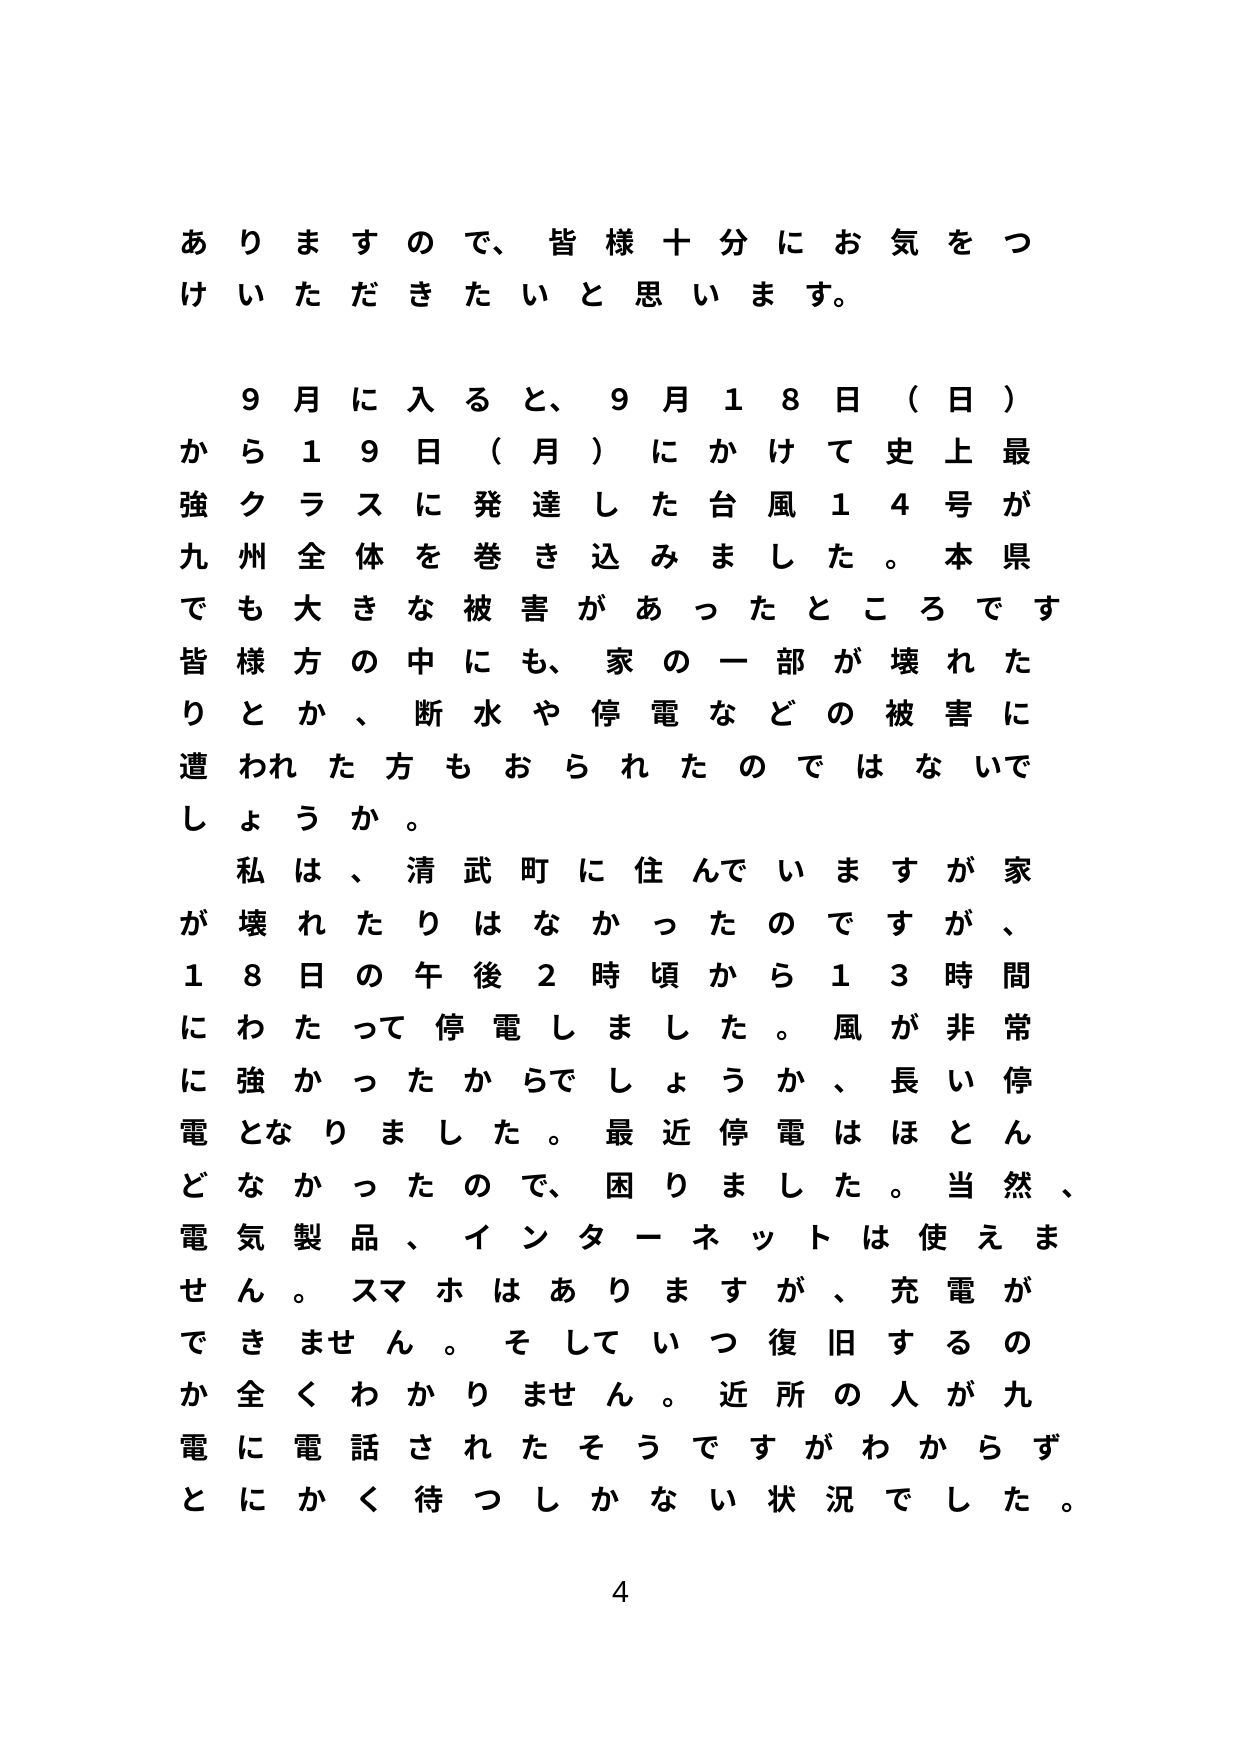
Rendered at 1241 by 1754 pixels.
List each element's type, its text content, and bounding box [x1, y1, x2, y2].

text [179, 214, 1061, 319]
text ９月に入ると、９月１８日（日）から１９日（月）にかけて史上最強クラスに発達した台風１４号が九州全体を巻き込みました。本県でも大きな被害があったところです。皆様方の中にも、家の一部が壊れたりとか、断水や停電などの被害に遭われた方もおられたのではないでしょうか。 [179, 371, 1061, 843]
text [179, 843, 1061, 1524]
